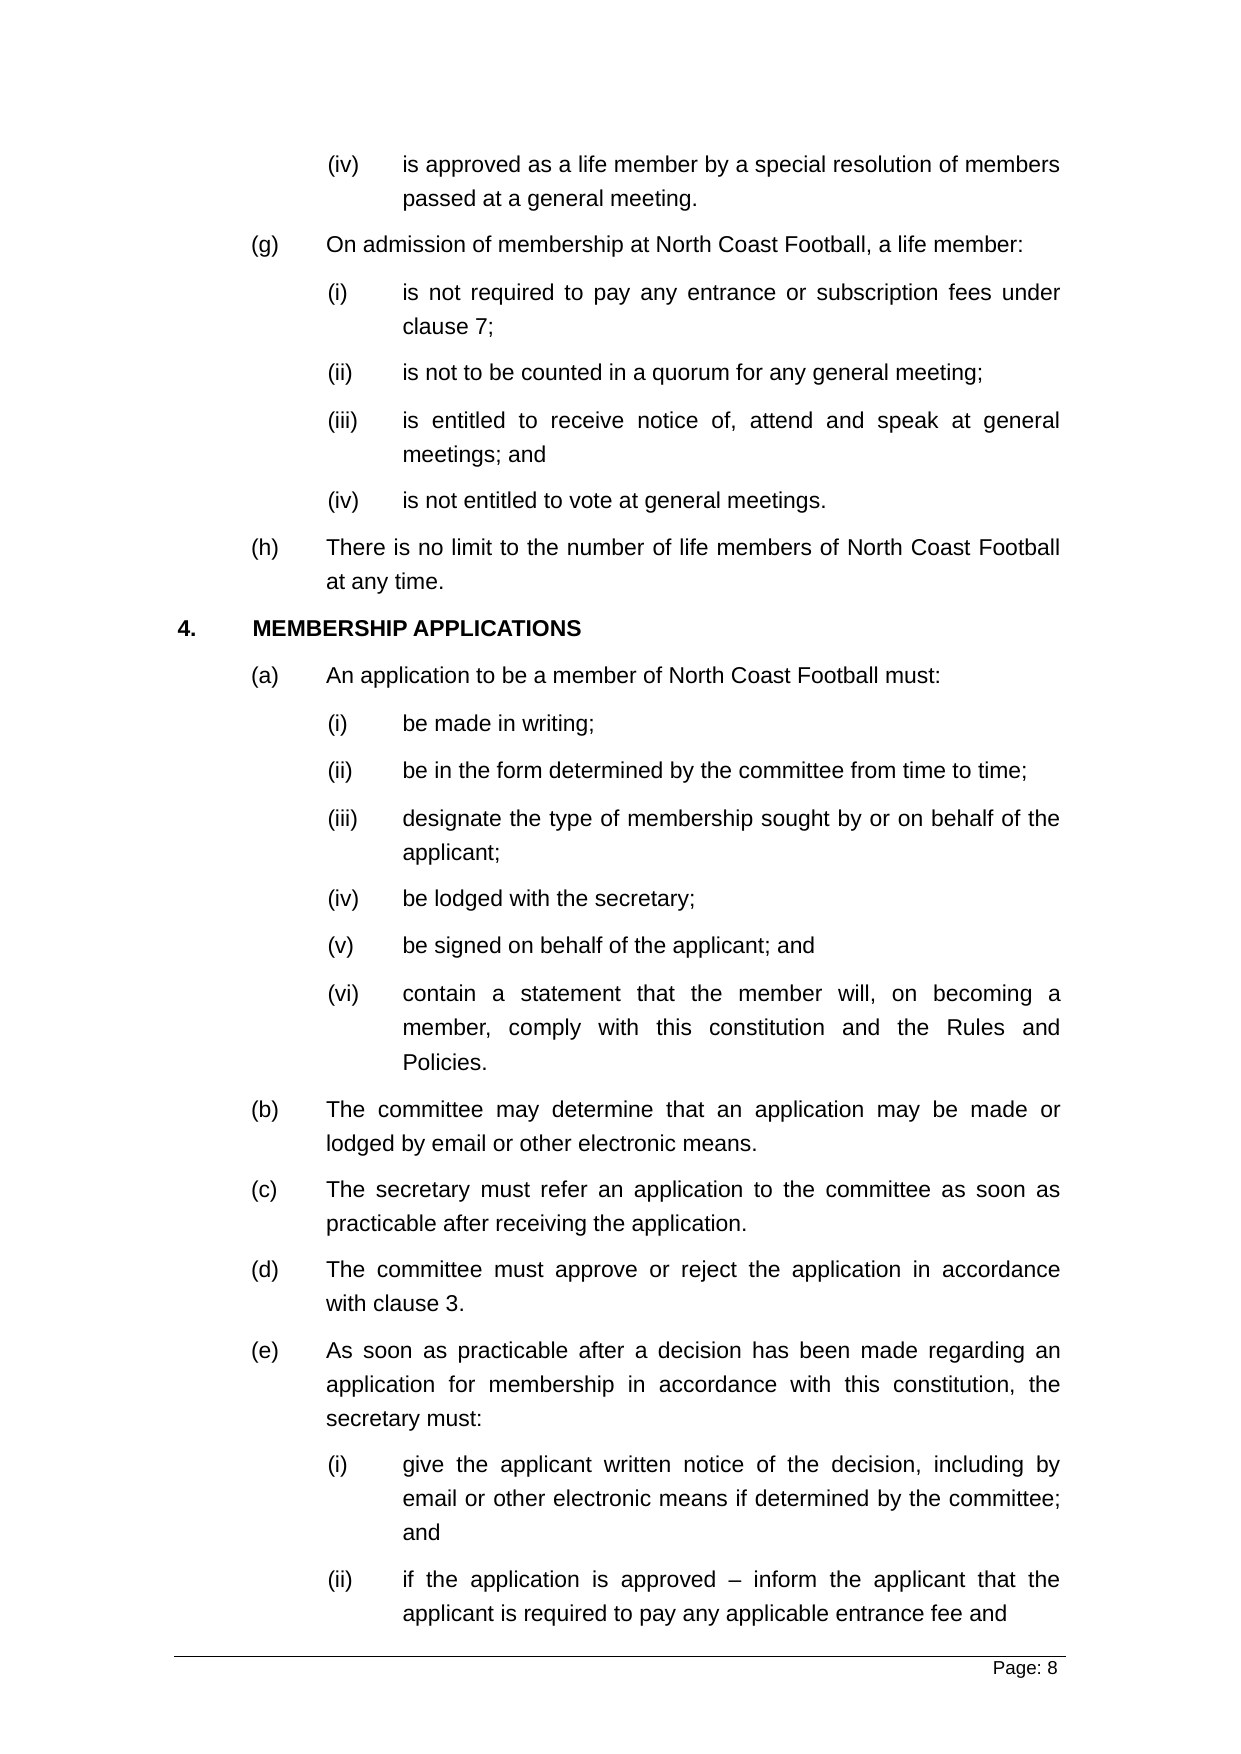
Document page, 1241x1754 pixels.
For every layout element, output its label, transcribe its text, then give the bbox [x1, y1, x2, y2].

list The secretary must refer an application to the committee as soon as practicable after receiving the application. [251, 1176, 1061, 1236]
list is not required to pay any entrance or subscription fees under clause 7; [327, 279, 1061, 339]
list be lodged with the secretary; [327, 885, 1061, 911]
list be signed on behalf of the applicant; and [327, 932, 1061, 959]
list On admission of membership at North Coast Football, a life member: [251, 231, 1061, 257]
list is not to be counted in a quorum for any general meeting; [327, 359, 1061, 386]
list There is no limit to the number of life members of North Coast Football at any time. [251, 534, 1061, 595]
list is not entitled to vote at general meetings. [327, 487, 1061, 513]
list is entitled to receive notice of, attend and speak at general meetings; and [327, 407, 1061, 467]
list contain a statement that the member will, on becoming a member, comply with this constitution and the Rules and Policies. [327, 980, 1061, 1075]
list As soon as practicable after a decision has been made regarding an application for membership in accordance with this constitution, the secretary must: [251, 1337, 1061, 1431]
list be made in writing; [327, 710, 1061, 736]
list if the application is approved – inform the applicant that the applicant is required to pay any applicable entrance fee and [327, 1566, 1061, 1626]
list is approved as a life member by a special resolution of members passed at a general meeting. [327, 151, 1061, 211]
list An application to be a member of North Coast Football must: [251, 662, 1061, 689]
list The committee may determine that an application may be made or lodged by email or other electronic means. [251, 1096, 1061, 1156]
list designate the type of membership sought by or on behalf of the applicant; [327, 805, 1061, 865]
list be in the form determined by the committee from time to time; [327, 757, 1061, 783]
list give the applicant written notice of the decision, including by email or other electronic means if determined by the committee; and [327, 1451, 1061, 1546]
list The committee must approve or reject the application in accordance with clause 3. [251, 1256, 1061, 1317]
subtitle MEMBERSHIP APPLICATIONS [177, 615, 1062, 641]
